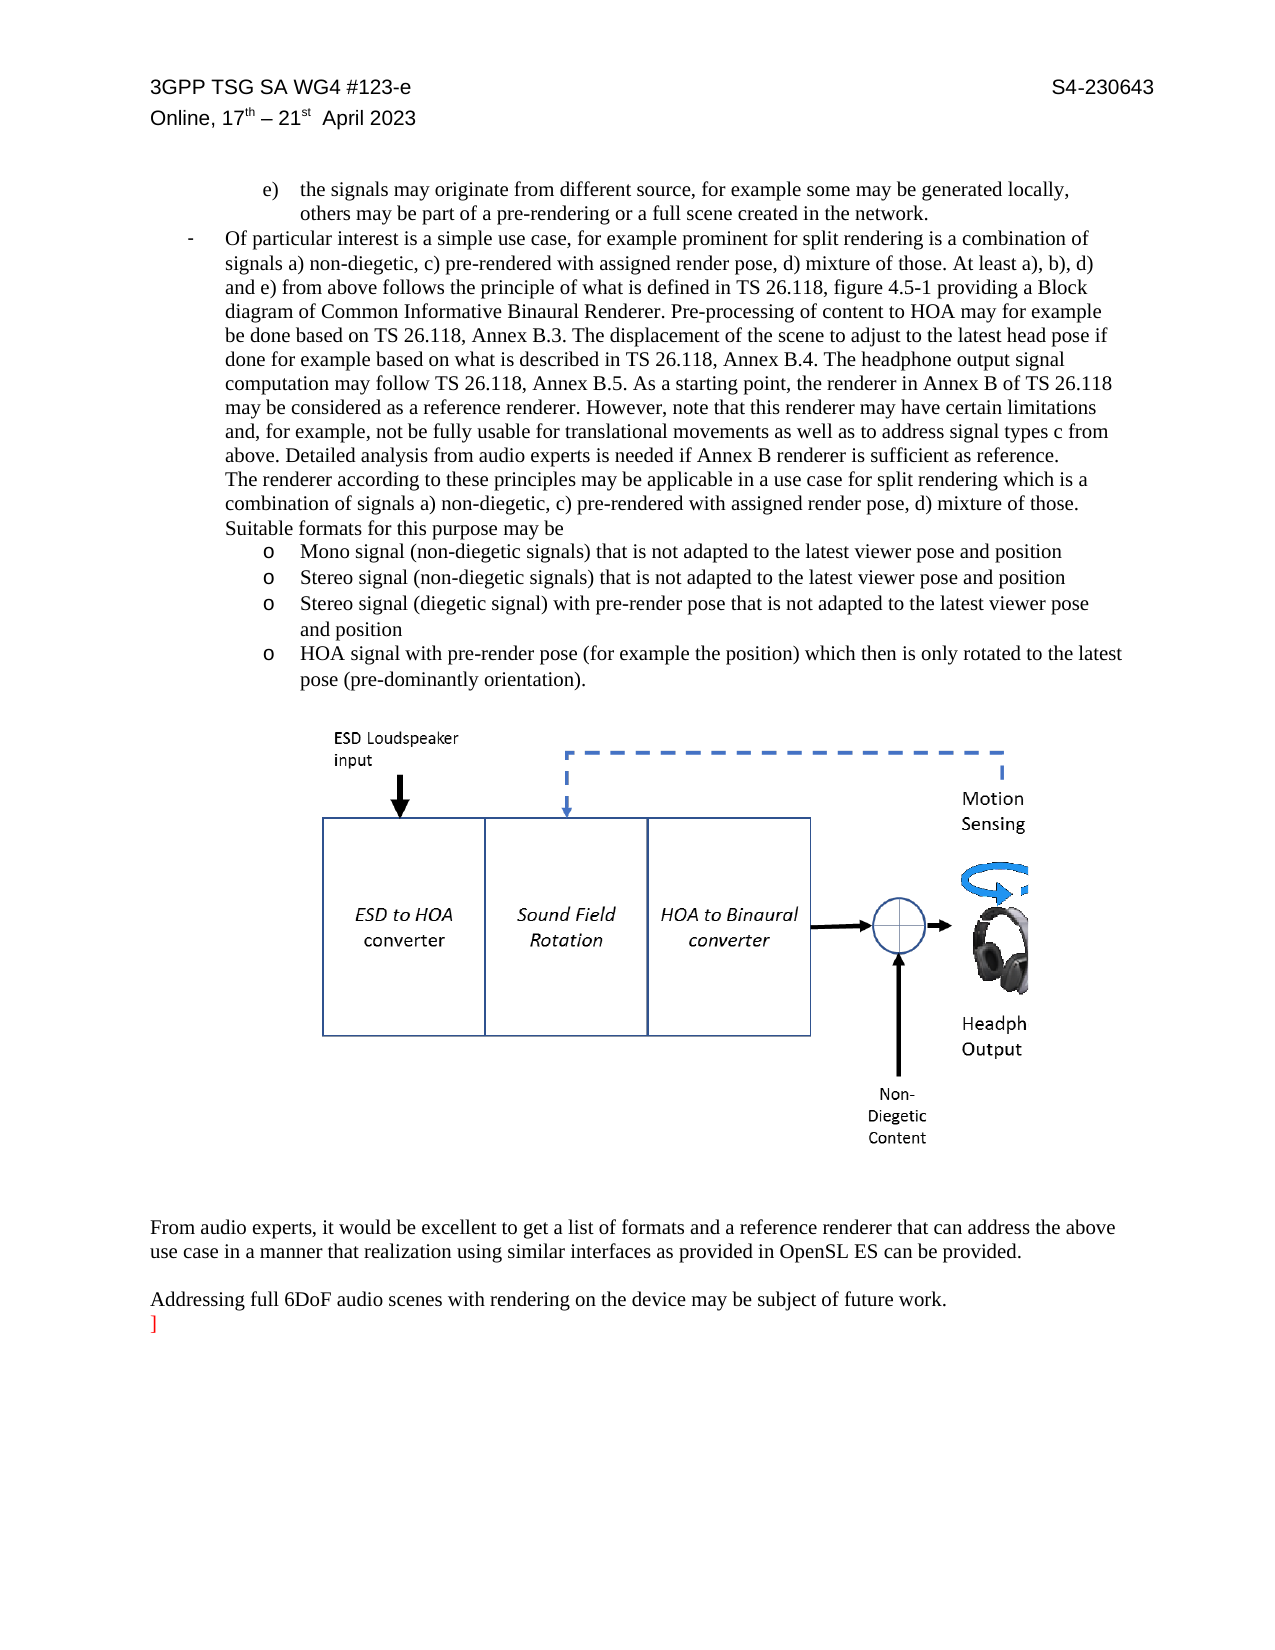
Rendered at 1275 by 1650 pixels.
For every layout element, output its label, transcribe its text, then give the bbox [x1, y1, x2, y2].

list HOA signal with pre-render pose (for example the position) which then is only rotated to the latest pose (pre-dominantly orientation). [262, 641, 1125, 691]
list Stereo signal (non-diegetic signals) that is not adapted to the latest viewer pose and position [262, 565, 1125, 591]
text ] [150, 1311, 1125, 1335]
list Of particular interest is a simple use case, for example prominent for split rendering is a combination of signals a) non-diegetic, c) pre-rendered with assigned render pose, d) mixture of those. At least a), b), d) and e) from above follows the principle of what is defined in TS 26.118, figure 4.5-1 providing a Block diagram of Common Informative Binaural Renderer. Pre-processing of content to HOA may for example be done based on TS 26.118, Annex B.3. The displacement of the scene to adjust to the latest head pose if done for example based on what is described in TS 26.118, Annex B.4. The headphone output signal computation may follow TS 26.118, Annex B.5. As a starting point, the renderer in Annex B of TS 26.118 may be considered as a reference renderer. However, note that this renderer may have certain limitations and, for example, not be fully usable for translational movements as well as to address signal types c from above. Detailed analysis from audio experts is needed if Annex B renderer is sufficient as reference. [187, 225, 1125, 467]
list Stereo signal (diegetic signal) with pre-render pose that is not adapted to the latest viewer pose and position [262, 591, 1125, 641]
text The renderer according to these principles may be applicable in a use case for split rendering which is a combination of signals a) non-diegetic, c) pre-rendered with assigned render pose, d) mixture of those. Suitable formats for this purpose may be [225, 467, 1125, 539]
list Mono signal (non-diegetic signals) that is not adapted to the latest viewer pose and position [262, 539, 1125, 565]
text From audio experts, it would be excellent to get a list of formats and a reference renderer that can address the above use case in a manner that realization using similar interfaces as provided in OpenSL ES can be provided. [150, 1215, 1125, 1263]
list the signals may originate from different source, for example some may be generated locally, others may be part of a pre-rendering or a full scene created in the network. [262, 177, 1125, 225]
text Addressing full 6DoF audio scenes with rendering on the device may be subject of future work. [150, 1287, 1125, 1311]
